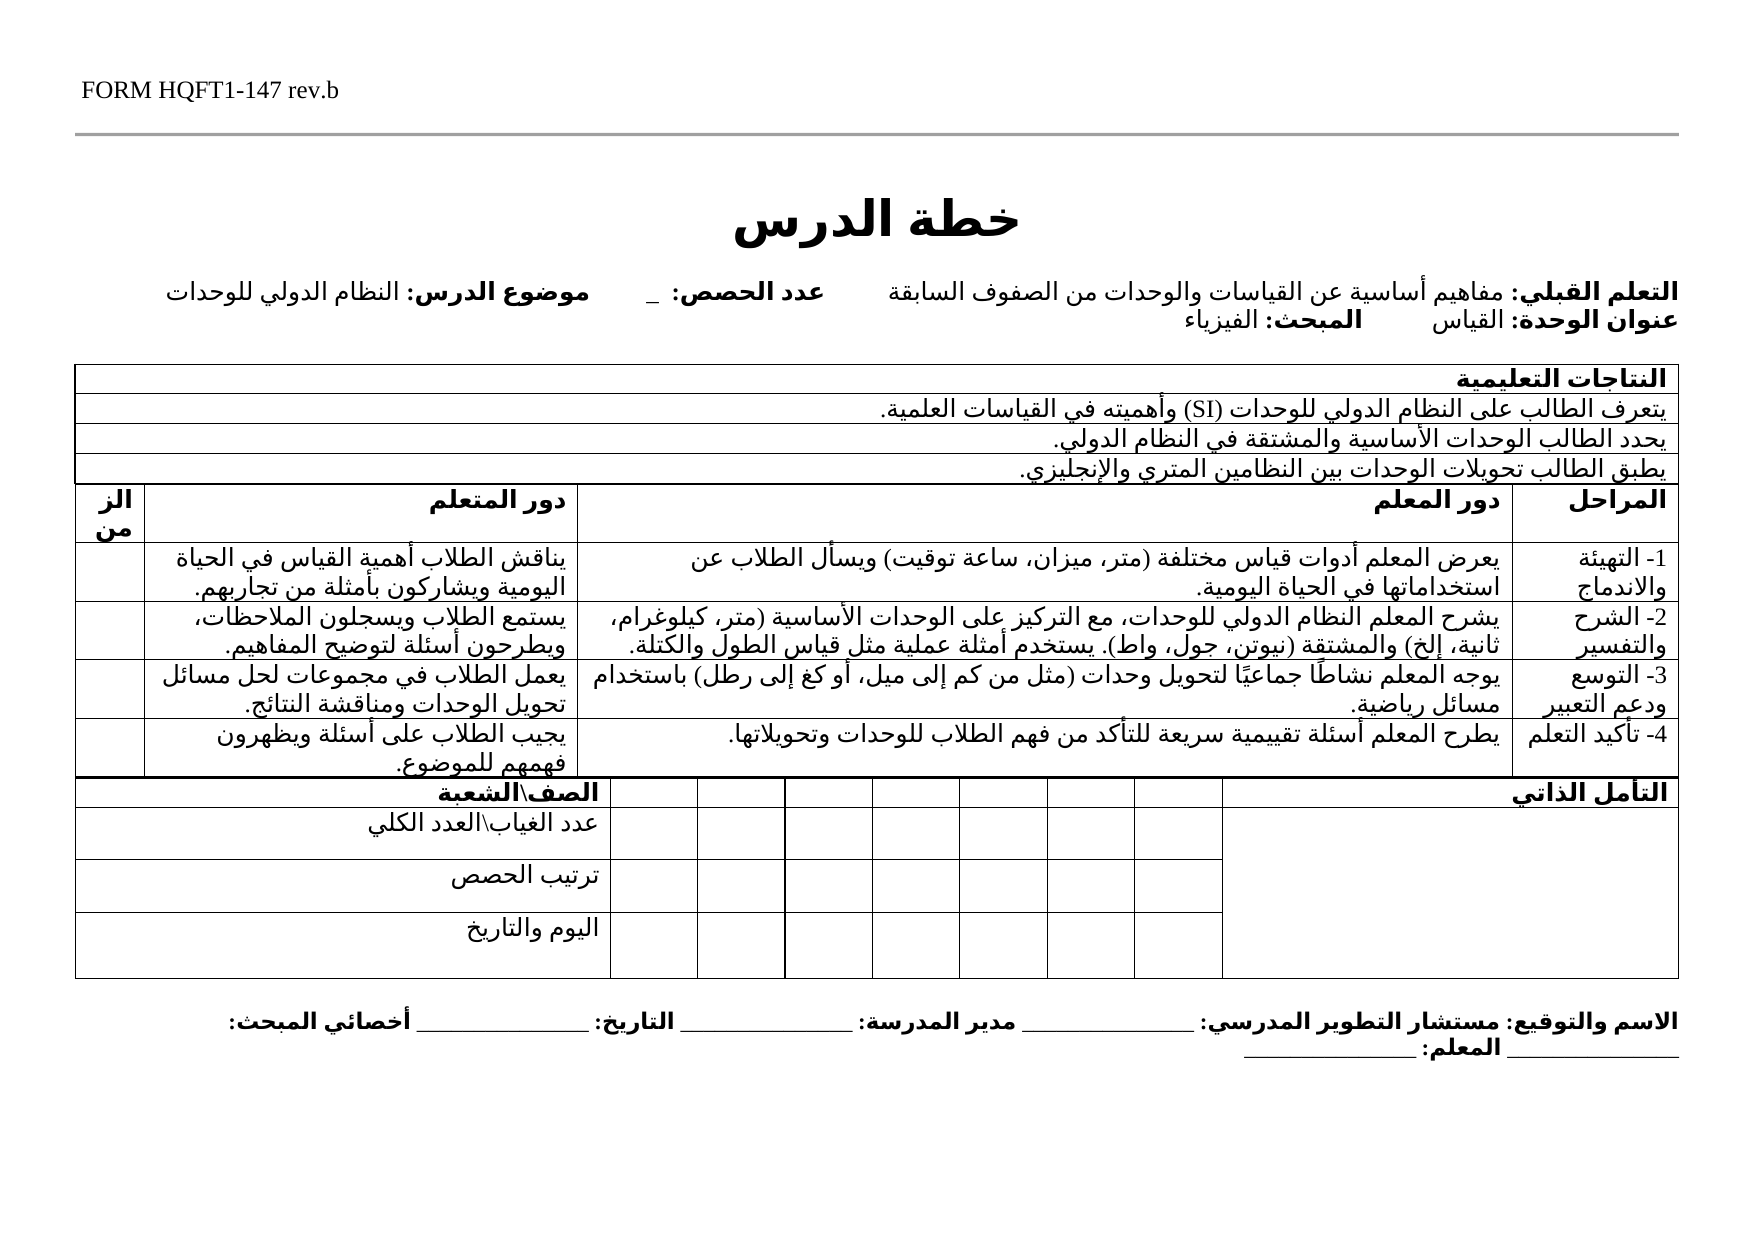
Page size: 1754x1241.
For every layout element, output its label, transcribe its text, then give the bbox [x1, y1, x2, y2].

table_cell يطرح المعلم أسئلة تقييمية سريعة للتأكد من فهم الطلاب للوحدات وتحويلاتها. [578, 719, 1512, 776]
table_cell يوجه المعلم نشاطًا جماعيًا لتحويل وحدات (مثل من كم إلى ميل، أو كغ إلى رطل) باستخدام مسائل رياضية. [578, 660, 1512, 718]
table_cell [1135, 913, 1222, 977]
table_cell [1048, 808, 1134, 859]
table_cell [960, 913, 1047, 977]
text الاسم والتوقيع: مستشار التطوير المدرسي: _______________ مدير المدرسة: _______________ التاريخ: _______________ أخصائي المبحث: _______________ المعلم: _______________ [75, 1008, 1679, 1060]
table_cell يحدد الطالب الوحدات الأساسية والمشتقة في النظام الدولي. [76, 424, 1678, 453]
table_cell [786, 860, 872, 912]
table_cell [611, 860, 697, 912]
table_header النتاجات التعليمية [76, 365, 1678, 393]
table_header [1048, 779, 1134, 807]
table_header الزمن [76, 485, 144, 542]
table_cell [76, 543, 144, 601]
table_cell [1135, 808, 1222, 859]
table_cell [1048, 913, 1134, 977]
table_header المراحل [1513, 485, 1678, 542]
table_header الصف\الشعبة [76, 779, 610, 807]
table_header [873, 779, 959, 807]
table_cell [1223, 808, 1678, 977]
table_cell يطبق الطالب تحويلات الوحدات بين النظامين المتري والإنجليزي. [76, 454, 1678, 483]
table_header [611, 779, 697, 807]
text FORM HQFT1-147 rev.b [75, 75, 1679, 104]
table_cell [1048, 860, 1134, 912]
table_cell [873, 913, 959, 977]
table_cell يشرح المعلم النظام الدولي للوحدات، مع التركيز على الوحدات الأساسية (متر، كيلوغرام، ثانية، إلخ) والمشتقة (نيوتن، جول، واط). يستخدم أمثلة عملية مثل قياس الطول والكتلة. [578, 602, 1512, 659]
table_header [786, 779, 872, 807]
table_cell [873, 808, 959, 859]
table_cell [698, 860, 784, 912]
table_header [1135, 779, 1222, 807]
table_header دور المعلم [578, 485, 1512, 542]
table_cell يجيب الطلاب على أسئلة ويظهرون فهمهم للموضوع. [145, 719, 577, 776]
table_cell [873, 860, 959, 912]
table_cell 1- التهيئة والاندماج [1513, 543, 1678, 601]
text خطة الدرس [75, 190, 1679, 248]
table_cell [698, 808, 784, 859]
table_cell عدد الغياب\العدد الكلي [76, 808, 610, 859]
table_cell يتعرف الطالب على النظام الدولي للوحدات (SI) وأهميته في القياسات العلمية. [76, 394, 1678, 423]
table_cell يستمع الطلاب ويسجلون الملاحظات، ويطرحون أسئلة لتوضيح المفاهيم. [145, 602, 577, 659]
table_cell [76, 660, 144, 718]
table_cell [611, 808, 697, 859]
table_cell [786, 808, 872, 859]
table_header [698, 779, 784, 807]
table_header [960, 779, 1047, 807]
table_cell يعمل الطلاب في مجموعات لحل مسائل تحويل الوحدات ومناقشة النتائج. [145, 660, 577, 718]
table_cell [611, 913, 697, 977]
table_cell اليوم والتاريخ [76, 913, 610, 977]
table_cell 2- الشرح والتفسير [1513, 602, 1678, 659]
table_cell [960, 860, 1047, 912]
table_cell [1135, 860, 1222, 912]
table_cell [76, 602, 144, 659]
table_cell [698, 913, 784, 977]
table_cell 4- تأكيد التعلم [1513, 719, 1678, 776]
table_header التأمل الذاتي [1223, 779, 1678, 807]
table_cell 3- التوسع ودعم التعبير [1513, 660, 1678, 718]
table_header دور المتعلم [145, 485, 577, 542]
table_cell [76, 719, 144, 776]
table_cell [960, 808, 1047, 859]
table_cell [786, 913, 872, 977]
table_cell ترتيب الحصص [76, 860, 610, 912]
table_cell يناقش الطلاب أهمية القياس في الحياة اليومية ويشاركون بأمثلة من تجاربهم. [145, 543, 577, 601]
text التعلم القبلي: مفاهيم أساسية عن القياسات والوحدات من الصفوف السابقة عدد الحصص: _ موضوع الدرس: النظام الدولي للوحدات عنوان الوحدة: القياس المبحث: الفيزياء [75, 277, 1679, 334]
table_cell يعرض المعلم أدوات قياس مختلفة (متر، ميزان، ساعة توقيت) ويسأل الطلاب عن استخداماتها في الحياة اليومية. [578, 543, 1512, 601]
